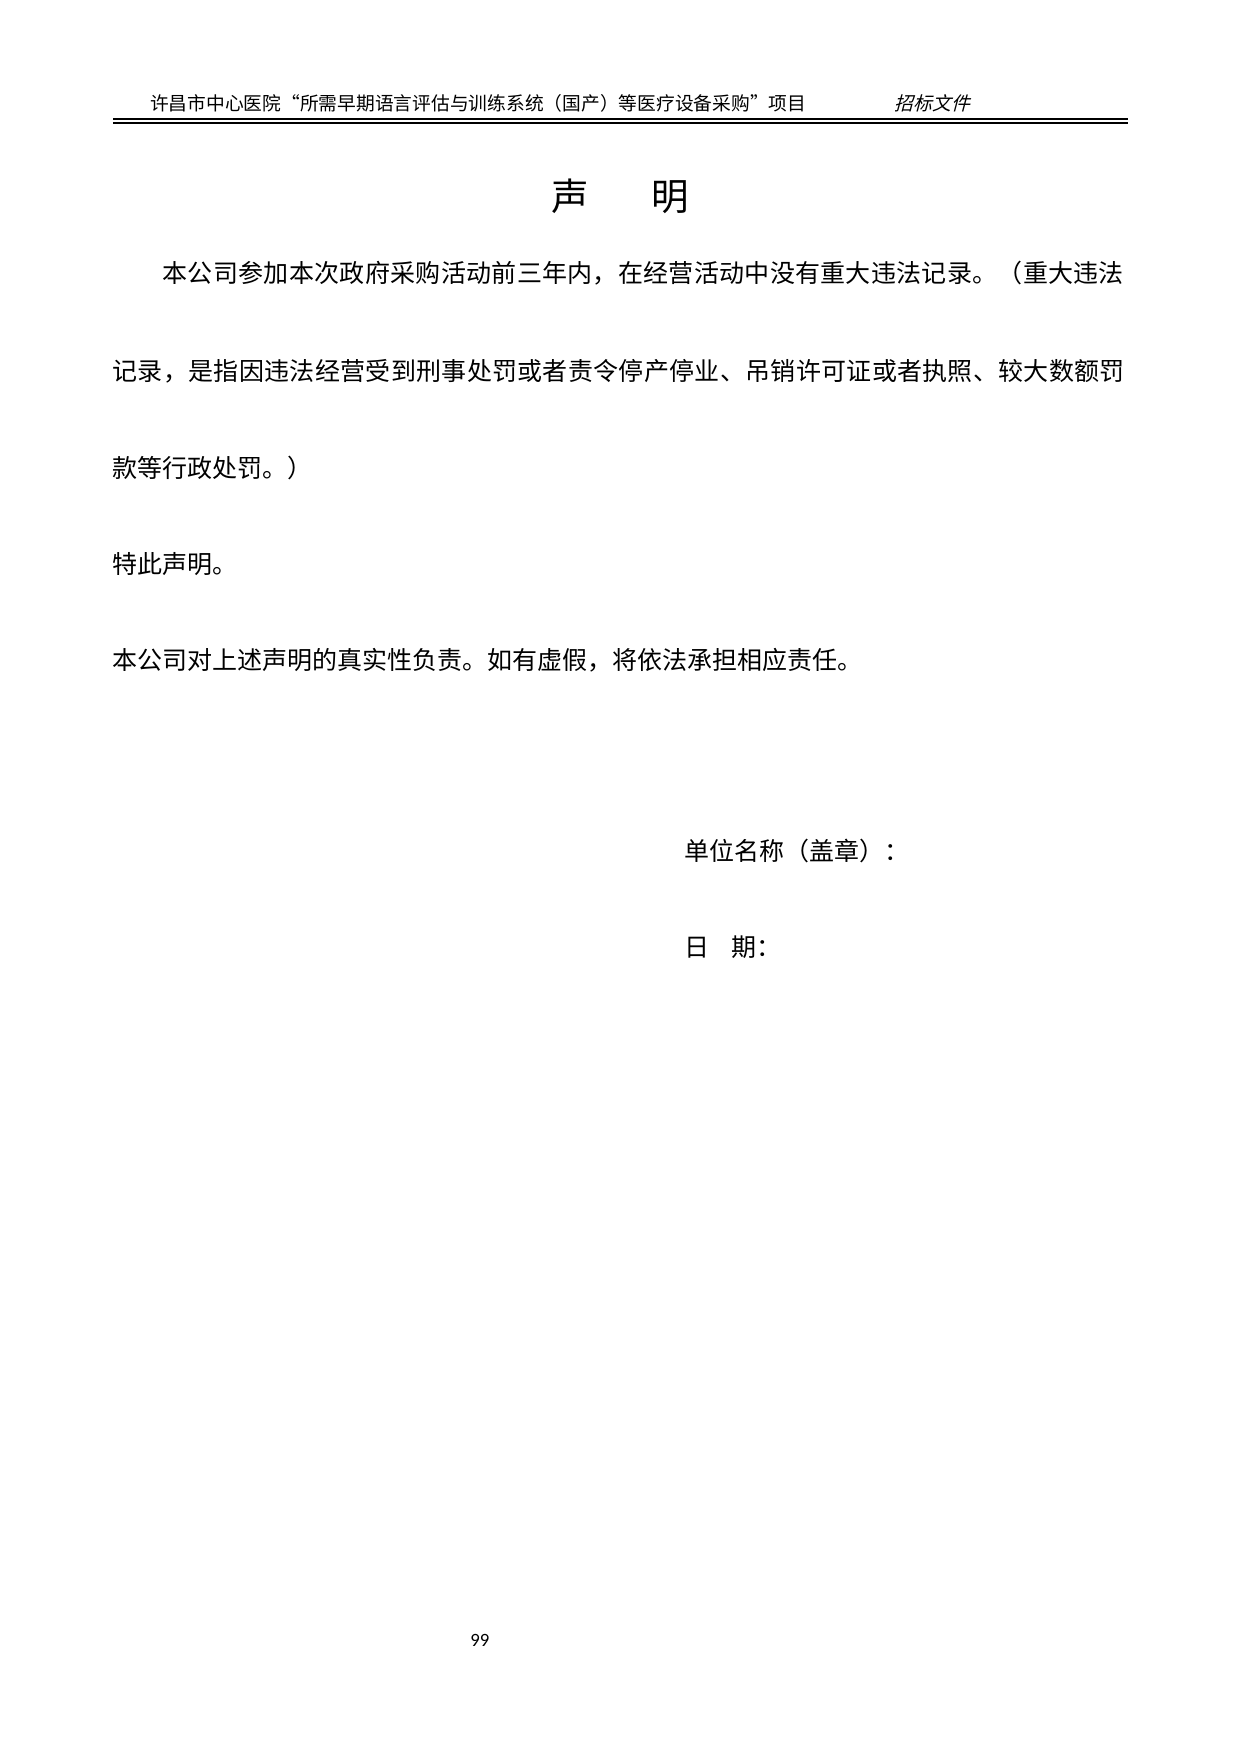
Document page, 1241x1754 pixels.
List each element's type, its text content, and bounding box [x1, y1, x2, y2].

text 本公司对上述声明的真实性负责。如有虚假，将依法承担相应责任。 [112, 626, 1128, 691]
text 本公司参加本次政府采购活动前三年内，在经营活动中没有重大违法记录。（重大违法记录，是指因违法经营受到刑事处罚或者责令停产停业、吊销许可证或者执照、较大数额罚款等行政处罚。） [112, 239, 1128, 499]
text 声 明 [112, 162, 1128, 227]
text 单位名称（盖章）： [112, 817, 1084, 882]
text 特此声明。 [112, 530, 1128, 595]
text 日 期： [112, 913, 1084, 978]
